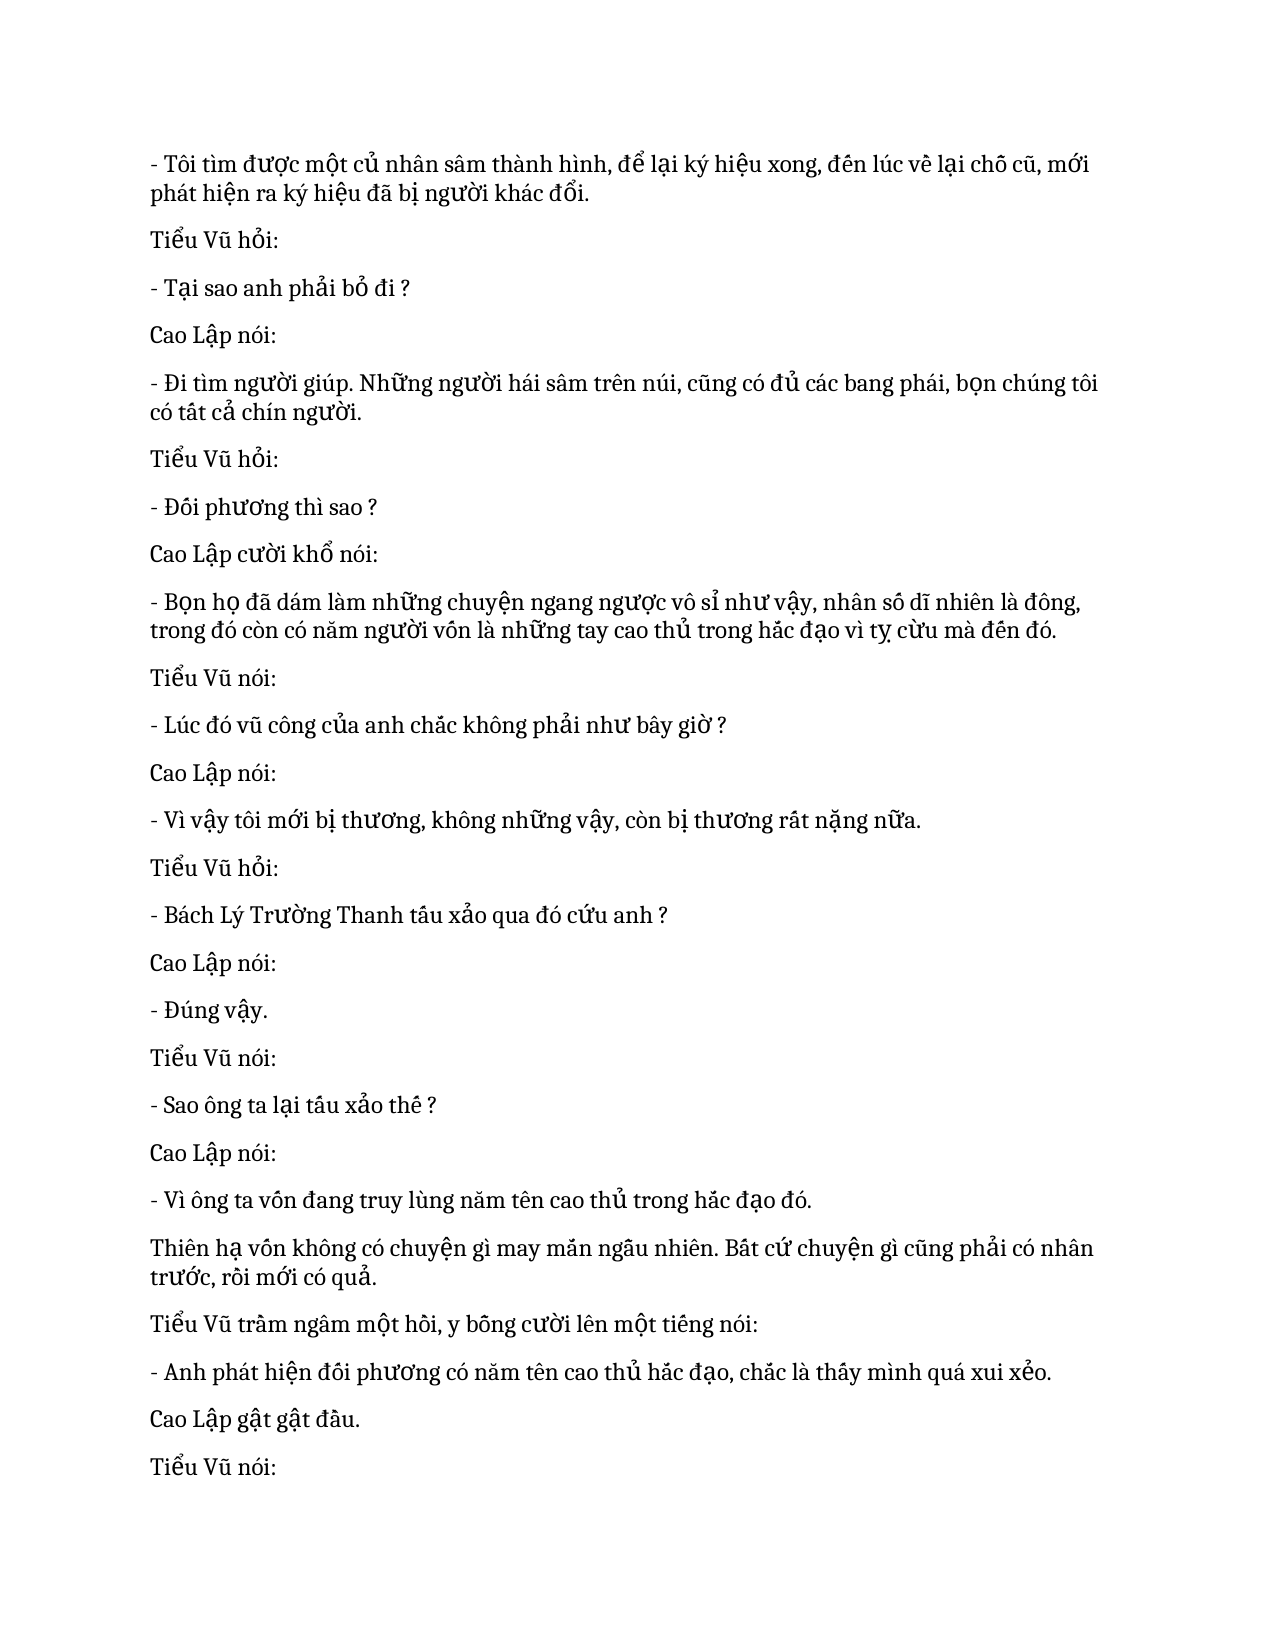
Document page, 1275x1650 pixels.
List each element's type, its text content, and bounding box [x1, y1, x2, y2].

text Tiểu Vũ nói: [150, 1044, 1125, 1072]
text Cao Lập nói: [150, 759, 1125, 787]
text Thiên hạ vốn không có chuyện gì may mắn ngẫu nhiên. Bất cứ chuyện gì cũng phải có nhân trước, rồi mới có quả. [150, 1234, 1125, 1291]
text - Bọn họ đã dám làm những chuyện ngang ngược vô sỉ như vậy, nhân số dĩ nhiên là đông, trong đó còn có năm người vốn là những tay cao thủ trong hắc đạo vì tỵ cừu mà đến đó. [150, 587, 1125, 645]
text Tiểu Vũ trầm ngâm một hồi, y bỗng cười lên một tiếng nói: [150, 1310, 1125, 1339]
text Cao Lập nói: [150, 949, 1125, 977]
text Tiểu Vũ hỏi: [150, 226, 1125, 255]
text Cao Lập nói: [150, 321, 1125, 350]
text - Vì ông ta vốn đang truy lùng năm tên cao thủ trong hắc đạo đó. [150, 1186, 1125, 1215]
text Tiểu Vũ hỏi: [150, 854, 1125, 882]
text Cao Lập gật gật đầu. [150, 1405, 1125, 1434]
text Tiểu Vũ nói: [150, 664, 1125, 692]
text - Bách Lý Trường Thanh tấu xảo qua đó cứu anh ? [150, 901, 1125, 930]
text Cao Lập cười khổ nói: [150, 540, 1125, 569]
text Cao Lập nói: [150, 1139, 1125, 1167]
text - Đi tìm người giúp. Những người hái sâm trên núi, cũng có đủ các bang phái, bọn chúng tôi có tất cả chín người. [150, 369, 1125, 426]
text - Sao ông ta lại tấu xảo thế ? [150, 1091, 1125, 1120]
text Tiểu Vũ nói: [150, 1452, 1125, 1481]
text - Đối phương thì sao ? [150, 492, 1125, 521]
text - Anh phát hiện đối phương có năm tên cao thủ hắc đạo, chắc là thấy mình quá xui xẻo. [150, 1357, 1125, 1386]
text - Lúc đó vũ công của anh chắc không phải như bây giờ ? [150, 711, 1125, 740]
text - Tại sao anh phải bỏ đi ? [150, 274, 1125, 302]
text - Vì vậy tôi mới bị thương, không những vậy, còn bị thương rất nặng nữa. [150, 806, 1125, 835]
text Tiểu Vũ hỏi: [150, 445, 1125, 474]
text - Đúng vậy. [150, 996, 1125, 1025]
text - Tôi tìm được một củ nhân sâm thành hình, để lại ký hiệu xong, đến lúc về lại chỗ cũ, mới phát hiện ra ký hiệu đã bị người khác đổi. [150, 150, 1125, 207]
